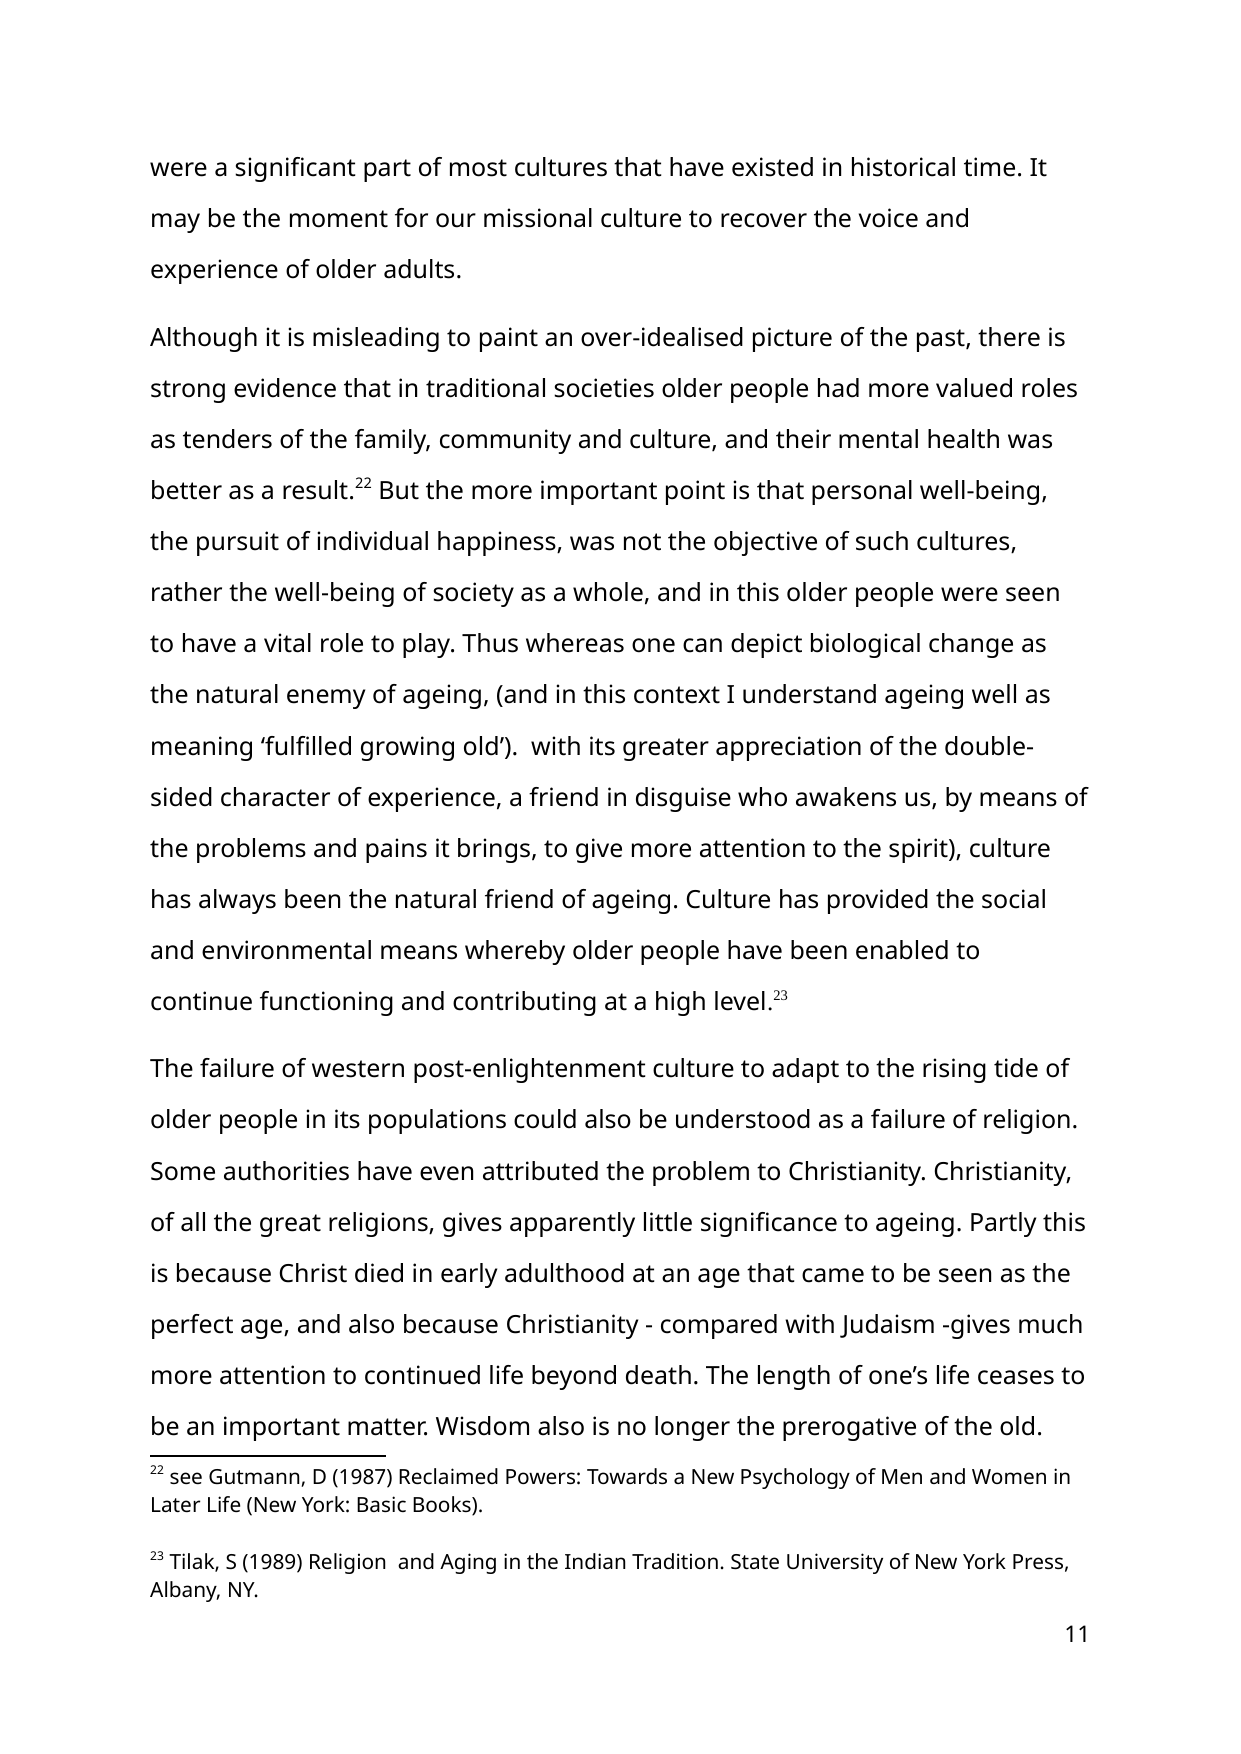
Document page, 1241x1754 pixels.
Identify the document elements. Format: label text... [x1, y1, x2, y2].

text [150, 1051, 1090, 1442]
text Although it is misleading to paint an over-idealised picture of the past, there is strong evidence that in traditional societies older people had more valued roles as tenders of the family, community and culture, and their mental health was better as a result. But the more important point is that personal well-being, the pursuit of individual happiness, was not the objective of such cultures, rather the well-being of society as a whole, and in this older people were seen to have a vital role to play. Thus whereas one can depict biological change as the natural enemy of ageing, (and in this context I understand ageing well as meaning ‘fulfilled growing old’). with its greater appreciation of the double-sided character of experience, a friend in disguise who awakens us, by means of the problems and pains it brings, to give more attention to the spirit), culture has always been the natural friend of ageing. Culture has provided the social and environmental means whereby older people have been enabled to continue functioning and contributing at a high level. [150, 320, 1090, 1017]
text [150, 150, 1090, 286]
